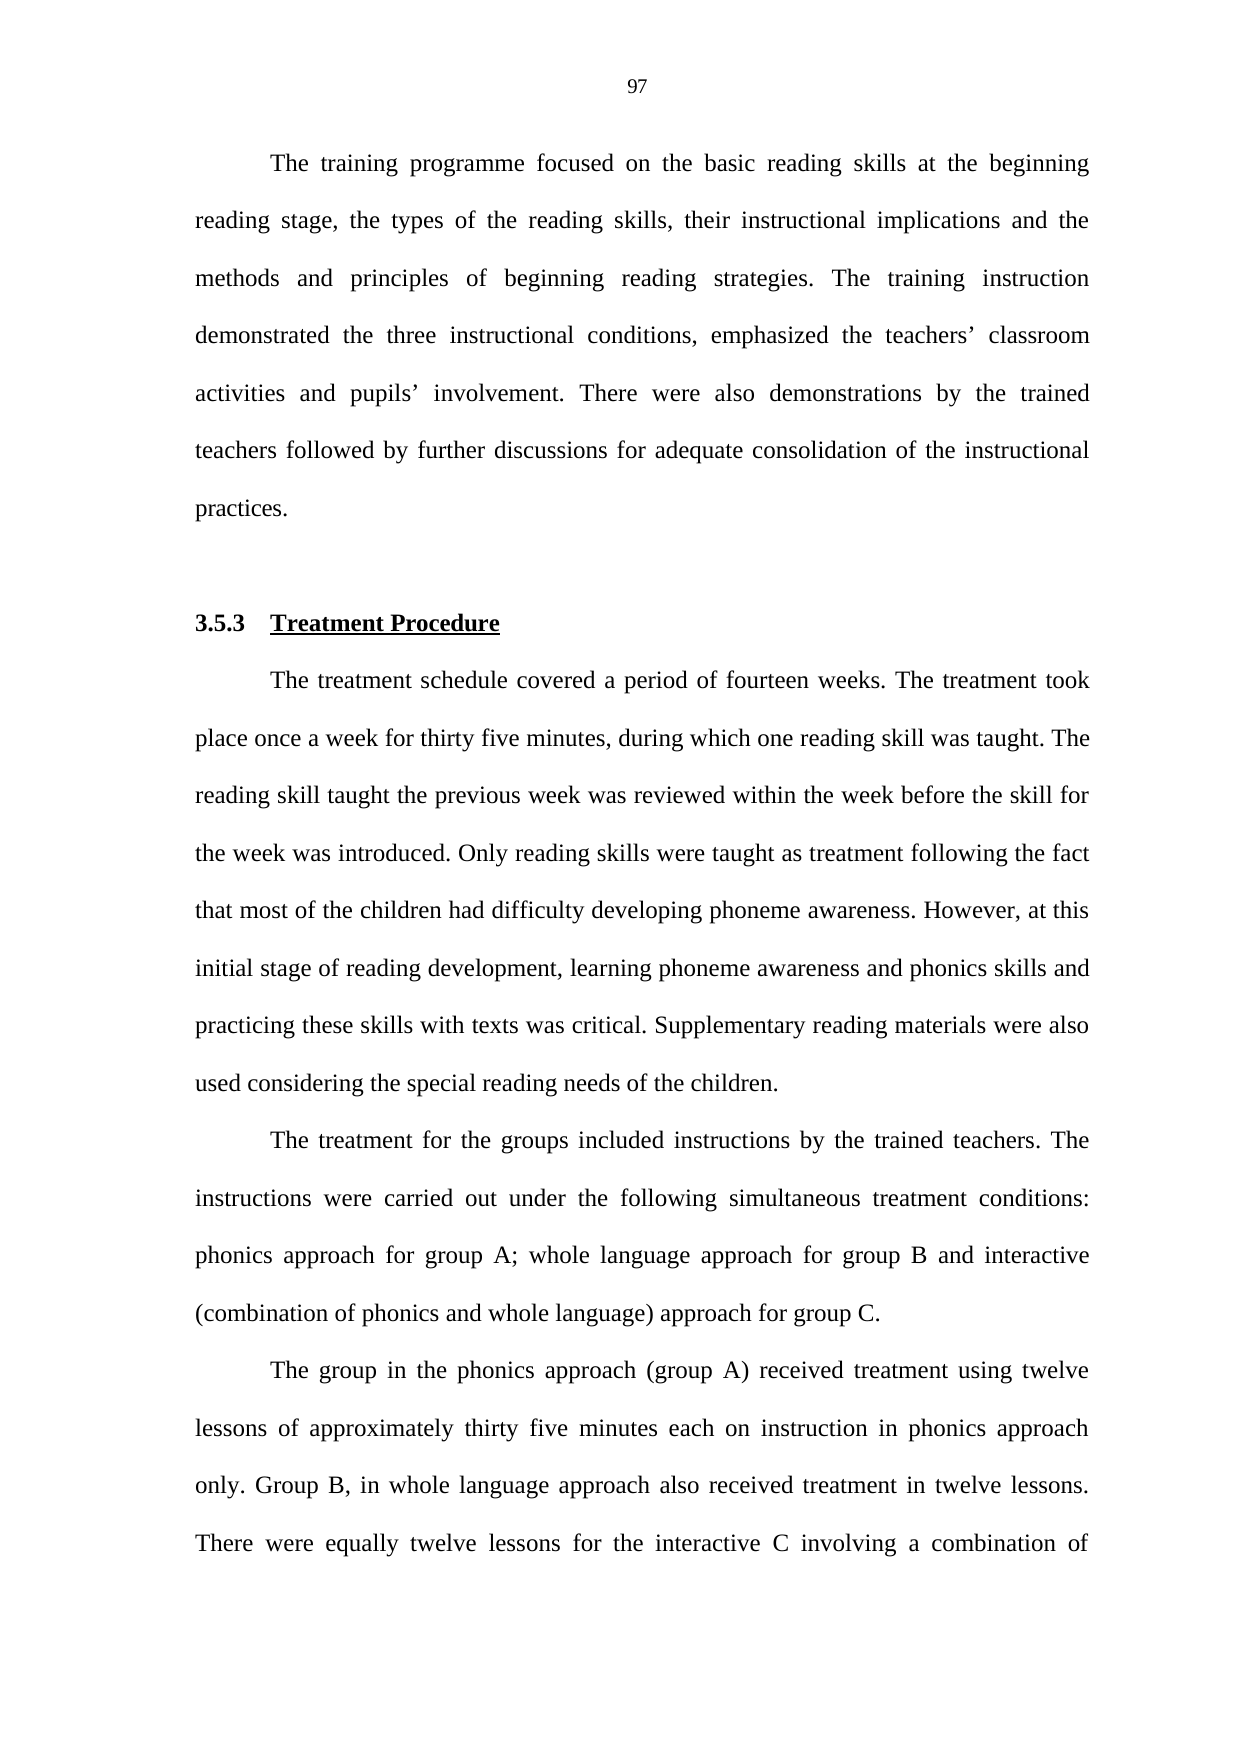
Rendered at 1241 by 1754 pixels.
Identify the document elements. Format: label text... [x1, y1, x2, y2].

subtitle Treatment Procedure [195, 608, 1103, 637]
text The training programme focused on the basic reading skills at the beginning reading stage, the types of the reading skills, their instructional implications and the methods and principles of beginning reading strategies. The training instruction demonstrated the three instructional conditions, emphasized the teachers’ classroom activities and pupils’ involvement. There were also demonstrations by the trained teachers followed by further discussions for adequate consolidation of the instructional practices. [195, 148, 1091, 522]
text The group in the phonics approach (group A) received treatment using twelve lessons of approximately thirty five minutes each on instruction in phonics approach only. Group B, in whole language approach also received treatment in twelve lessons. There were equally twelve lessons for the interactive C involving a combination of [195, 1356, 1090, 1557]
text The treatment for the groups included instructions by the trained teachers. The instructions were carried out under the following simultaneous treatment conditions: phonics approach for group A; whole language approach for group B and interactive (combination of phonics and whole language) approach for group C. [195, 1126, 1091, 1327]
text The treatment schedule covered a period of fourteen weeks. The treatment took place once a week for thirty five minutes, during which one reading skill was taught. The reading skill taught the previous week was reviewed within the week before the skill for the week was introduced. Only reading skills were taught as treatment following the fact that most of the children had difficulty developing phoneme awareness. However, at this initial stage of reading development, learning phoneme awareness and phonics skills and practicing these skills with texts was critical. Supplementary reading materials were also used considering the special reading needs of the children. [195, 665, 1091, 1097]
